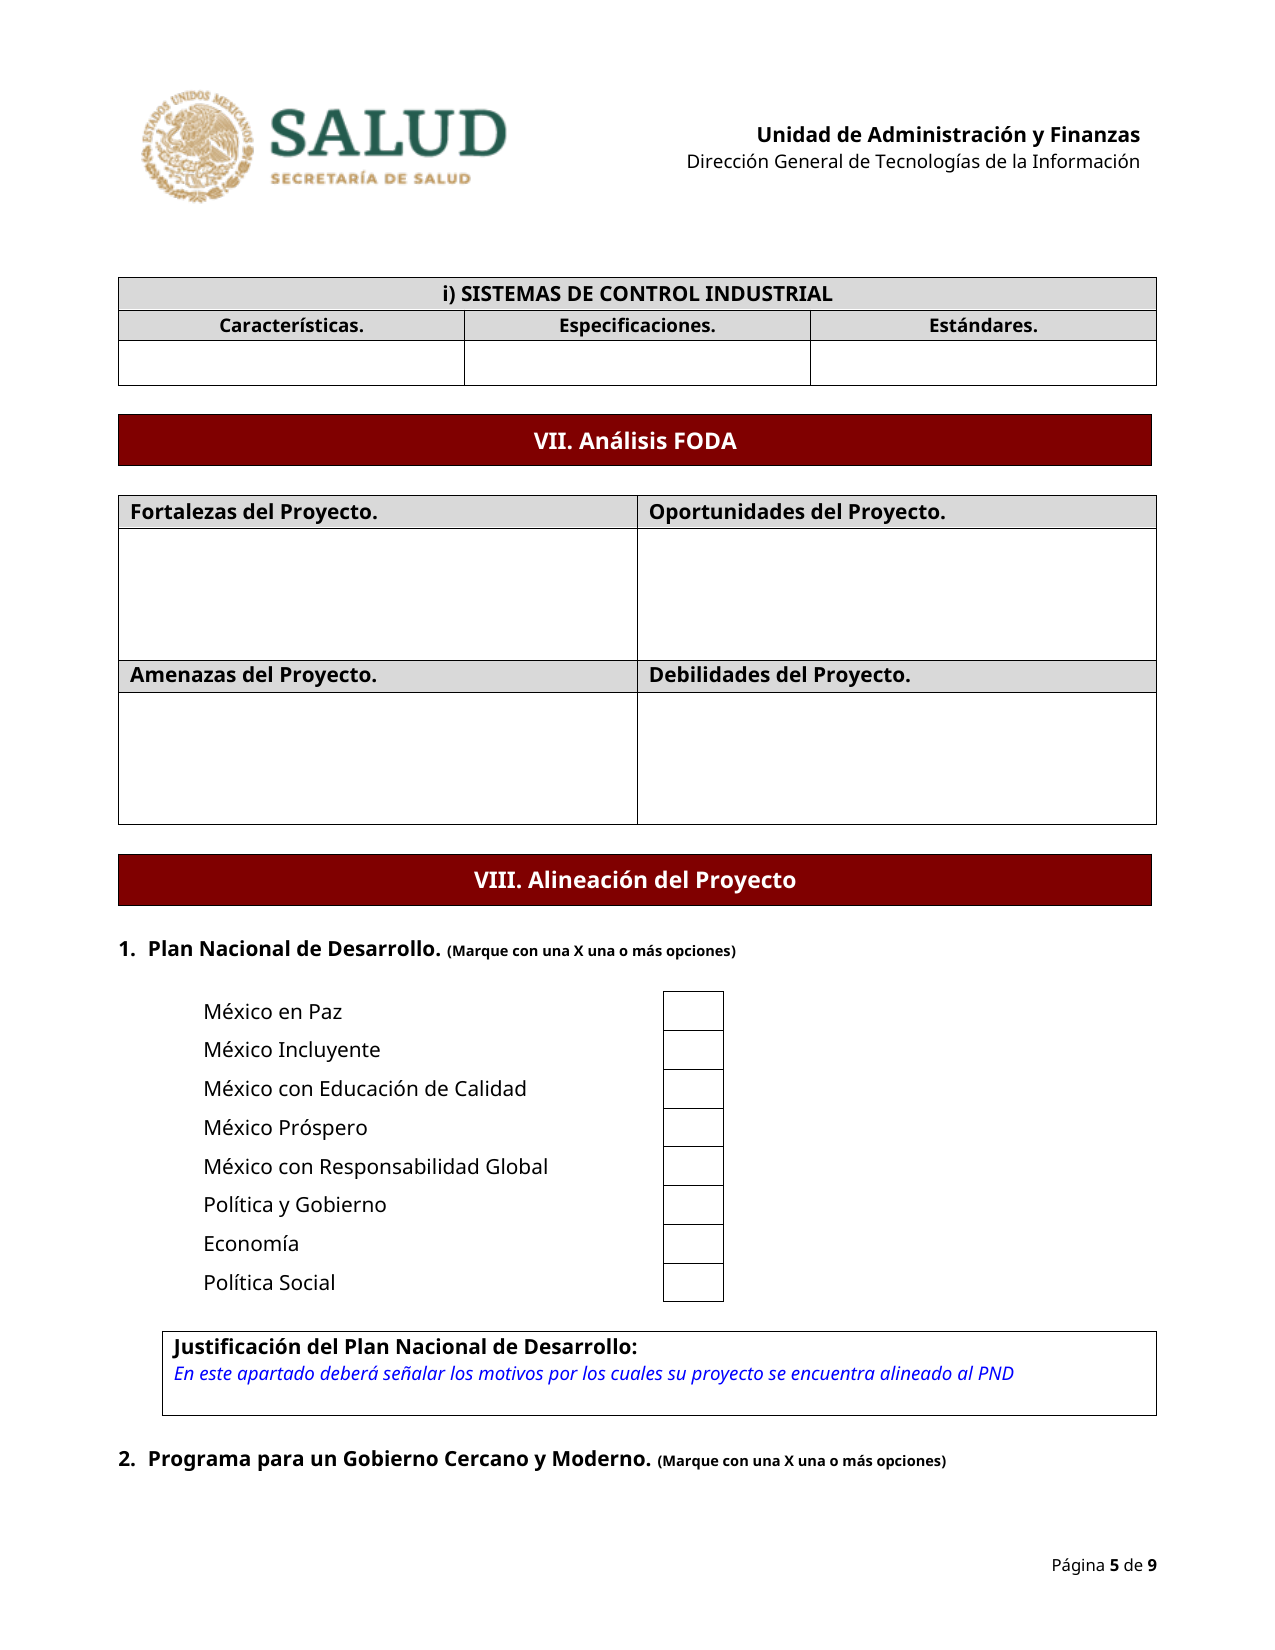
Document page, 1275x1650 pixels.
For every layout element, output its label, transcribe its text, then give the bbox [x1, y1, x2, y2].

table_cell [664, 1031, 723, 1069]
table_cell [664, 1147, 723, 1185]
table_cell Características. [119, 311, 464, 340]
table_cell Política y Gobierno [192, 1185, 663, 1224]
table_header México en Paz [192, 991, 663, 1030]
table_cell Economía [192, 1224, 663, 1262]
table_cell México Incluyente [192, 1030, 663, 1069]
table_cell Política Social [192, 1263, 663, 1301]
table_cell [119, 529, 637, 659]
table_cell [664, 1264, 723, 1301]
table_cell [664, 1109, 723, 1146]
table_cell México Próspero [192, 1108, 663, 1146]
table_cell [811, 341, 1156, 384]
table_cell México con Educación de Calidad [192, 1069, 663, 1107]
table_cell [664, 1070, 723, 1107]
table_cell [638, 693, 1156, 824]
table_cell [465, 341, 810, 384]
picture [129, 73, 525, 220]
table_cell [664, 1225, 723, 1262]
table_cell Amenazas del Proyecto. [119, 661, 637, 692]
table_cell [638, 529, 1156, 659]
table_header VIII. Alineación del Proyecto [119, 855, 1151, 905]
table_cell Estándares. [811, 311, 1156, 340]
list Plan Nacional de Desarrollo. (Marque con una X una o más opciones) [118, 934, 1157, 963]
list Programa para un Gobierno Cercano y Moderno. (Marque con una X una o más opciones) [118, 1444, 1157, 1473]
table_header i) SISTEMAS DE CONTROL INDUSTRIAL [119, 278, 1156, 309]
table_cell [664, 1186, 723, 1224]
table_cell [119, 341, 464, 384]
table_cell [119, 693, 637, 824]
table_header Fortalezas del Proyecto. [119, 496, 637, 527]
table_header [664, 992, 723, 1030]
table_cell Especificaciones. [465, 311, 810, 340]
table_cell México con Responsabilidad Global [192, 1146, 663, 1185]
table_cell Debilidades del Proyecto. [638, 661, 1156, 692]
table_header VII. Análisis FODA [119, 415, 1151, 465]
table_header Oportunidades del Proyecto. [638, 496, 1156, 527]
table_header Justificación del Plan Nacional de Desarrollo: En este apartado deberá señalar los motivos por los cuales su proyecto se encuentra alineado al PND [163, 1332, 1156, 1415]
